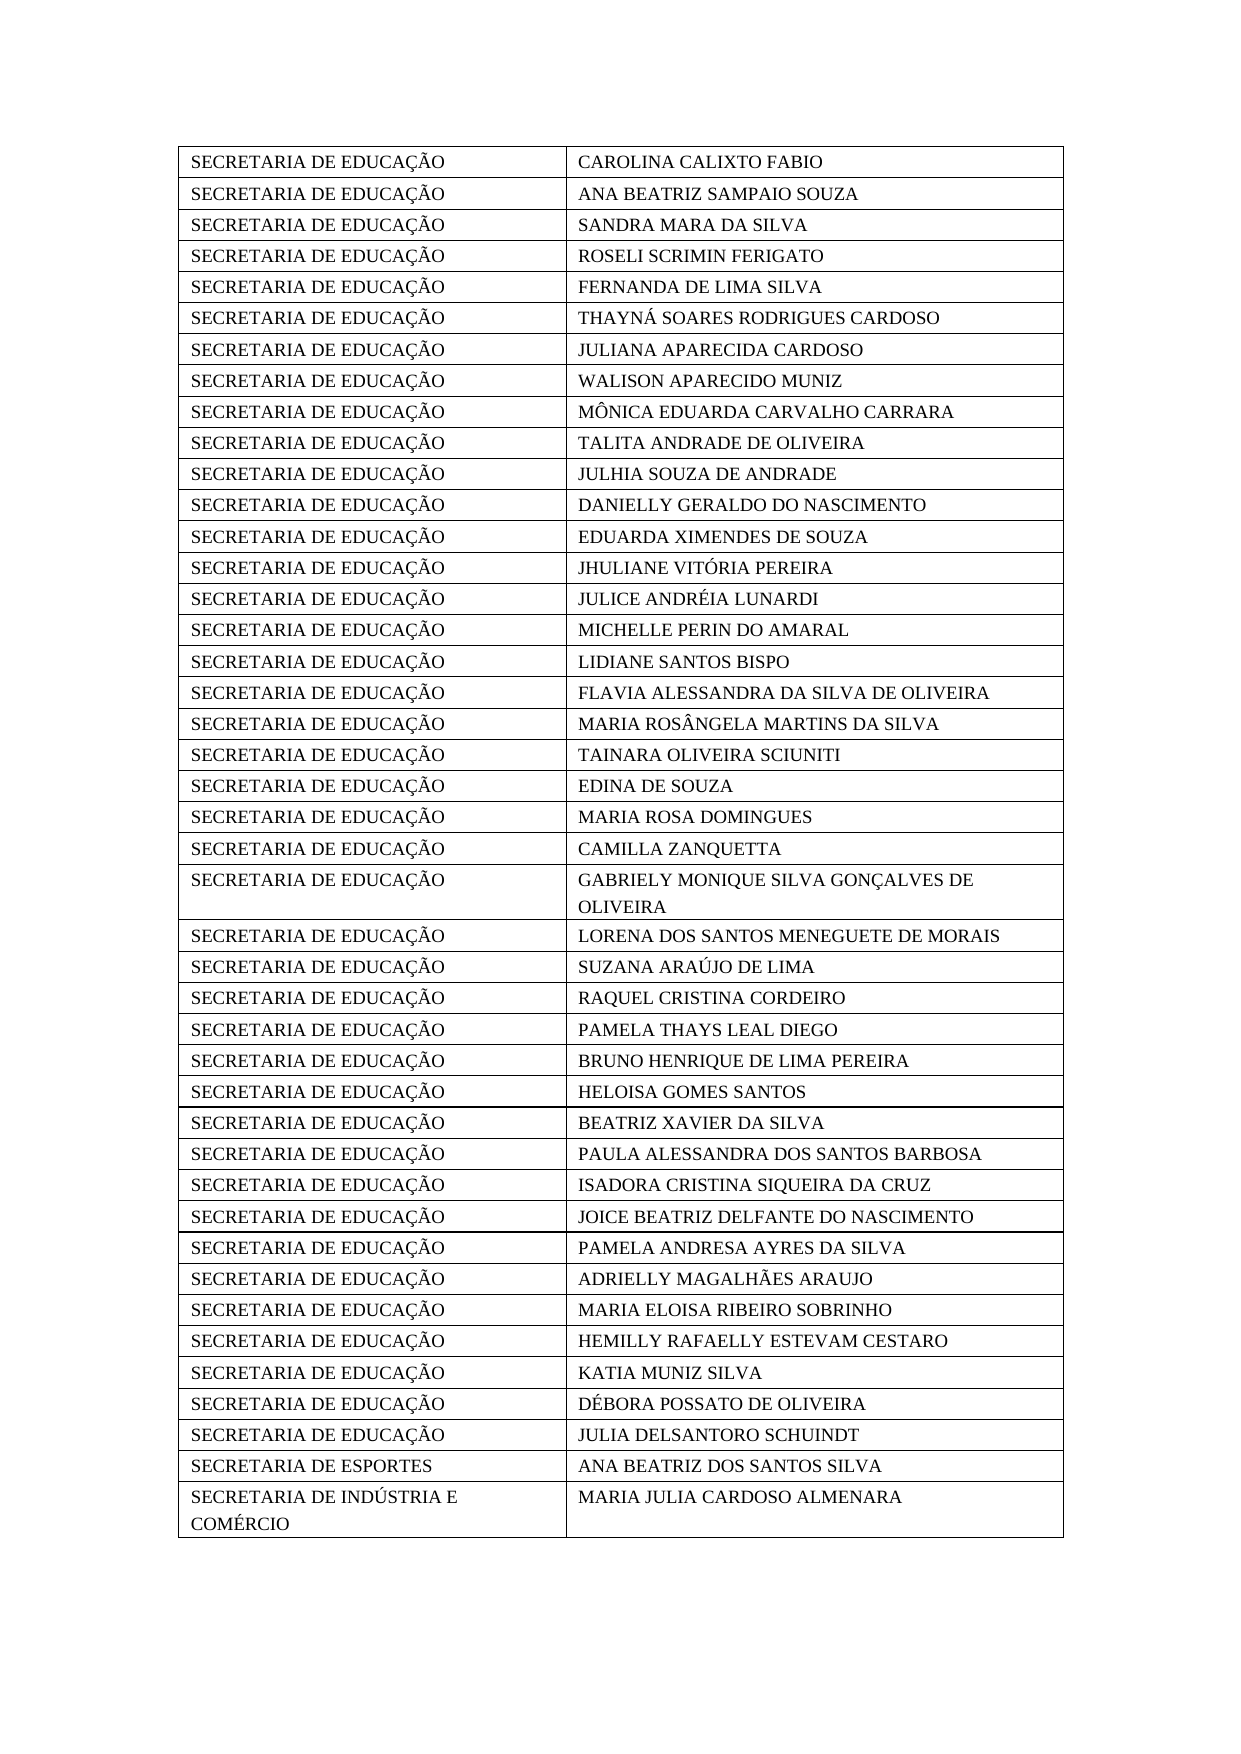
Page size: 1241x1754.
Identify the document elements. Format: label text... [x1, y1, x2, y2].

table_cell BEATRIZ XAVIER DA SILVA [567, 1108, 1063, 1138]
table_cell JHULIANE VITÓRIA PEREIRA [567, 553, 1063, 583]
table_header SECRETARIA DE EDUCAÇÃO [179, 147, 566, 177]
table_cell ANA BEATRIZ SAMPAIO SOUZA [567, 178, 1063, 208]
table_cell SECRETARIA DE EDUCAÇÃO [179, 865, 566, 919]
table_cell HELOISA GOMES SANTOS [567, 1076, 1063, 1106]
table_cell PAMELA ANDRESA AYRES DA SILVA [567, 1233, 1063, 1262]
table_cell MARIA ELOISA RIBEIRO SOBRINHO [567, 1295, 1063, 1325]
table_cell SECRETARIA DE EDUCAÇÃO [179, 272, 566, 302]
table_cell TALITA ANDRADE DE OLIVEIRA [567, 428, 1063, 458]
table_cell JULIA DELSANTORO SCHUINDT [567, 1420, 1063, 1450]
table_cell JULHIA SOUZA DE ANDRADE [567, 459, 1063, 489]
table_cell MARIA ROSÂNGELA MARTINS DA SILVA [567, 709, 1063, 739]
table_cell SECRETARIA DE EDUCAÇÃO [179, 1170, 566, 1200]
table_cell SECRETARIA DE EDUCAÇÃO [179, 1139, 566, 1169]
table_cell GABRIELY MONIQUE SILVA GONÇALVES DE OLIVEIRA [567, 865, 1063, 919]
table_cell SECRETARIA DE EDUCAÇÃO [179, 210, 566, 239]
table_cell SECRETARIA DE EDUCAÇÃO [179, 1389, 566, 1418]
table_cell SECRETARIA DE EDUCAÇÃO [179, 584, 566, 614]
table_cell SECRETARIA DE EDUCAÇÃO [179, 1108, 566, 1138]
table_cell EDINA DE SOUZA [567, 771, 1063, 801]
table_cell SECRETARIA DE EDUCAÇÃO [179, 983, 566, 1013]
table_cell SECRETARIA DE EDUCAÇÃO [179, 303, 566, 333]
table_cell SECRETARIA DE EDUCAÇÃO [179, 677, 566, 707]
table_cell SANDRA MARA DA SILVA [567, 210, 1063, 239]
table_header CAROLINA CALIXTO FABIO [567, 147, 1063, 177]
table_cell EDUARDA XIMENDES DE SOUZA [567, 521, 1063, 552]
table_cell KATIA MUNIZ SILVA [567, 1357, 1063, 1387]
table_cell SECRETARIA DE EDUCAÇÃO [179, 1295, 566, 1325]
table_cell FERNANDA DE LIMA SILVA [567, 272, 1063, 302]
table_cell FLAVIA ALESSANDRA DA SILVA DE OLIVEIRA [567, 677, 1063, 707]
table_cell MICHELLE PERIN DO AMARAL [567, 615, 1063, 645]
table_cell CAMILLA ZANQUETTA [567, 833, 1063, 863]
table_cell SECRETARIA DE EDUCAÇÃO [179, 920, 566, 951]
table_cell SECRETARIA DE EDUCAÇÃO [179, 771, 566, 801]
table_cell ROSELI SCRIMIN FERIGATO [567, 241, 1063, 271]
table_cell TAINARA OLIVEIRA SCIUNITI [567, 740, 1063, 770]
table_cell MÔNICA EDUARDA CARVALHO CARRARA [567, 397, 1063, 427]
table_cell SECRETARIA DE EDUCAÇÃO [179, 1201, 566, 1231]
table_cell RAQUEL CRISTINA CORDEIRO [567, 983, 1063, 1013]
table_cell SECRETARIA DE EDUCAÇÃO [179, 833, 566, 863]
table_cell SECRETARIA DE EDUCAÇÃO [179, 740, 566, 770]
table_cell HEMILLY RAFAELLY ESTEVAM CESTARO [567, 1326, 1063, 1356]
table_cell SECRETARIA DE EDUCAÇÃO [179, 397, 566, 427]
table_cell SECRETARIA DE EDUCAÇÃO [179, 1357, 566, 1387]
table_cell SECRETARIA DE EDUCAÇÃO [179, 952, 566, 982]
table_cell SECRETARIA DE EDUCAÇÃO [179, 646, 566, 676]
table_cell SECRETARIA DE EDUCAÇÃO [179, 1420, 566, 1450]
table_cell DANIELLY GERALDO DO NASCIMENTO [567, 490, 1063, 520]
table_cell LIDIANE SANTOS BISPO [567, 646, 1063, 676]
table_cell SECRETARIA DE EDUCAÇÃO [179, 802, 566, 832]
table_cell PAULA ALESSANDRA DOS SANTOS BARBOSA [567, 1139, 1063, 1169]
table_cell ANA BEATRIZ DOS SANTOS SILVA [567, 1451, 1063, 1481]
table_cell SECRETARIA DE EDUCAÇÃO [179, 709, 566, 739]
table_cell SECRETARIA DE EDUCAÇÃO [179, 178, 566, 208]
table_cell SECRETARIA DE EDUCAÇÃO [179, 521, 566, 552]
table_cell DÉBORA POSSATO DE OLIVEIRA [567, 1389, 1063, 1418]
table_cell SECRETARIA DE EDUCAÇÃO [179, 365, 566, 396]
table_cell SECRETARIA DE EDUCAÇÃO [179, 553, 566, 583]
table_cell SECRETARIA DE INDÚSTRIA E COMÉRCIO [179, 1482, 566, 1537]
table_cell WALISON APARECIDO MUNIZ [567, 365, 1063, 396]
table_cell SECRETARIA DE EDUCAÇÃO [179, 490, 566, 520]
table_cell SUZANA ARAÚJO DE LIMA [567, 952, 1063, 982]
table_cell SECRETARIA DE EDUCAÇÃO [179, 1233, 566, 1262]
table_cell PAMELA THAYS LEAL DIEGO [567, 1014, 1063, 1044]
table_cell SECRETARIA DE EDUCAÇÃO [179, 334, 566, 364]
table_cell THAYNÁ SOARES RODRIGUES CARDOSO [567, 303, 1063, 333]
table_cell JULIANA APARECIDA CARDOSO [567, 334, 1063, 364]
table_cell LORENA DOS SANTOS MENEGUETE DE MORAIS [567, 920, 1063, 951]
table_cell SECRETARIA DE EDUCAÇÃO [179, 1014, 566, 1044]
table_cell SECRETARIA DE EDUCAÇÃO [179, 1045, 566, 1075]
table_cell SECRETARIA DE EDUCAÇÃO [179, 1326, 566, 1356]
table_cell SECRETARIA DE EDUCAÇÃO [179, 615, 566, 645]
table_cell SECRETARIA DE EDUCAÇÃO [179, 1264, 566, 1294]
table_cell SECRETARIA DE EDUCAÇÃO [179, 1076, 566, 1106]
table_cell JOICE BEATRIZ DELFANTE DO NASCIMENTO [567, 1201, 1063, 1231]
table_cell ADRIELLY MAGALHÃES ARAUJO [567, 1264, 1063, 1294]
table_cell MARIA JULIA CARDOSO ALMENARA [567, 1482, 1063, 1537]
table_cell ISADORA CRISTINA SIQUEIRA DA CRUZ [567, 1170, 1063, 1200]
table_cell SECRETARIA DE EDUCAÇÃO [179, 459, 566, 489]
table_cell SECRETARIA DE EDUCAÇÃO [179, 241, 566, 271]
table_cell MARIA ROSA DOMINGUES [567, 802, 1063, 832]
table_cell SECRETARIA DE EDUCAÇÃO [179, 428, 566, 458]
table_cell SECRETARIA DE ESPORTES [179, 1451, 566, 1481]
table_cell BRUNO HENRIQUE DE LIMA PEREIRA [567, 1045, 1063, 1075]
table_cell JULICE ANDRÉIA LUNARDI [567, 584, 1063, 614]
